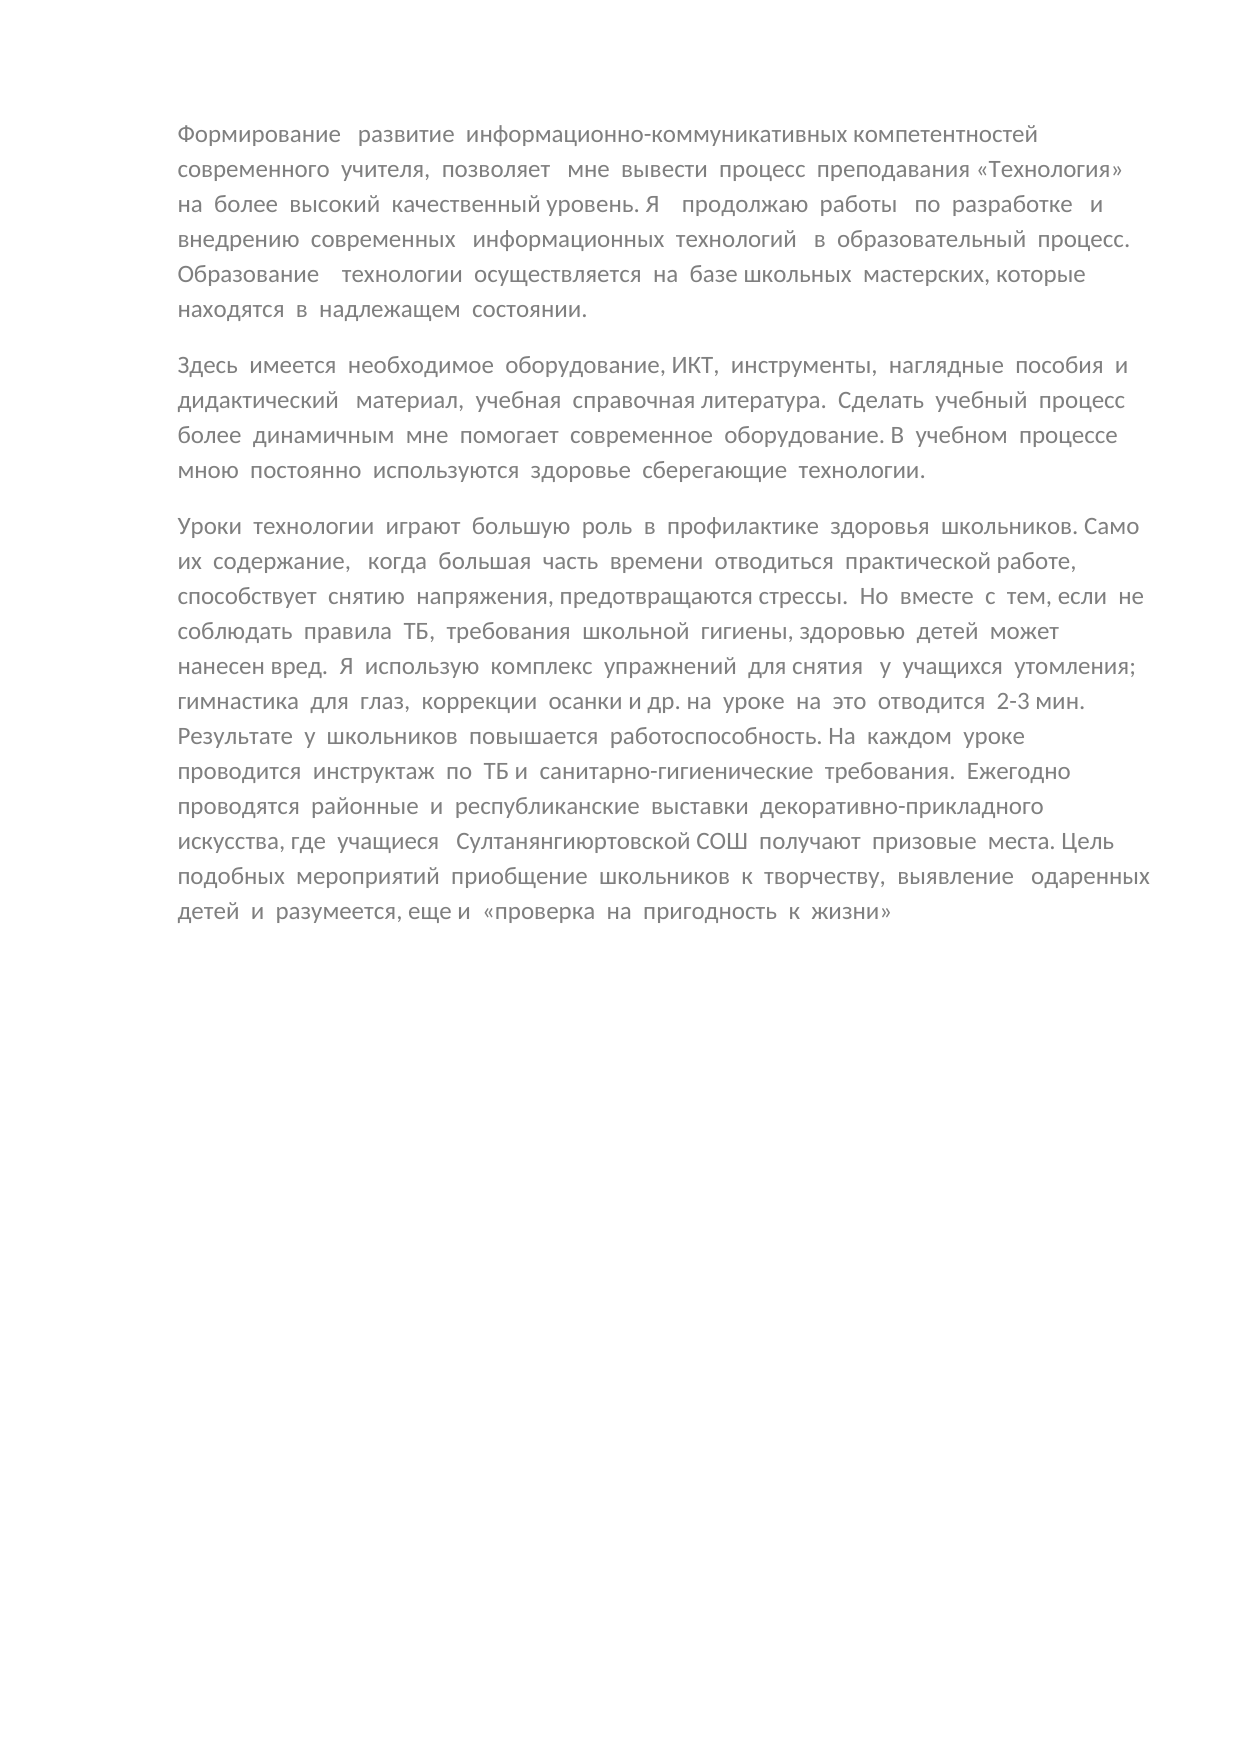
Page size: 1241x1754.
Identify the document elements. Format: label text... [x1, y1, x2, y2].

text Уроки технологии играют большую роль в профилактике здоровья школьников. Само их содержание, когда большая часть времени отводиться практической работе, способствует снятию напряжения, предотвращаются стрессы. Но вместе с тем, если не соблюдать правила ТБ, требования школьной гигиены, здоровью детей может нанесен вред. Я использую комплекс упражнений для снятия у учащихся утомления; гимнастика для глаз, коррекции осанки и др. на уроке на это отводится 2-3 мин. Результате у школьников повышается работоспособность. На каждом уроке проводится инструктаж по ТБ и санитарно-гигиенические требования. Ежегодно проводятся районные и республиканские выставки декоративно-прикладного искусства, где учащиеся Султанянгиюртовской СОШ получают призовые места. Цель подобных мероприятий приобщение школьников к творчеству, выявление одаренных детей и разумеется, еще и «проверка на пригодность к жизни» [177, 510, 1152, 925]
text Формирование развитие информационно-коммуникативных компетентностей современного учителя, позволяет мне вывести процесс преподавания «Технология» на более высокий качественный уровень. Я продолжаю работы по разработке и внедрению современных информационных технологий в образовательный процесс. Образование технологии осуществляется на базе школьных мастерских, которые находятся в надлежащем состоянии. [177, 118, 1152, 324]
text Здесь имеется необходимое оборудование, ИКТ, инструменты, наглядные пособия и дидактический материал, учебная справочная литература. Сделать учебный процесс более динамичным мне помогает современное оборудование. В учебном процессе мною постоянно используются здоровье сберегающие технологии. [177, 349, 1152, 484]
